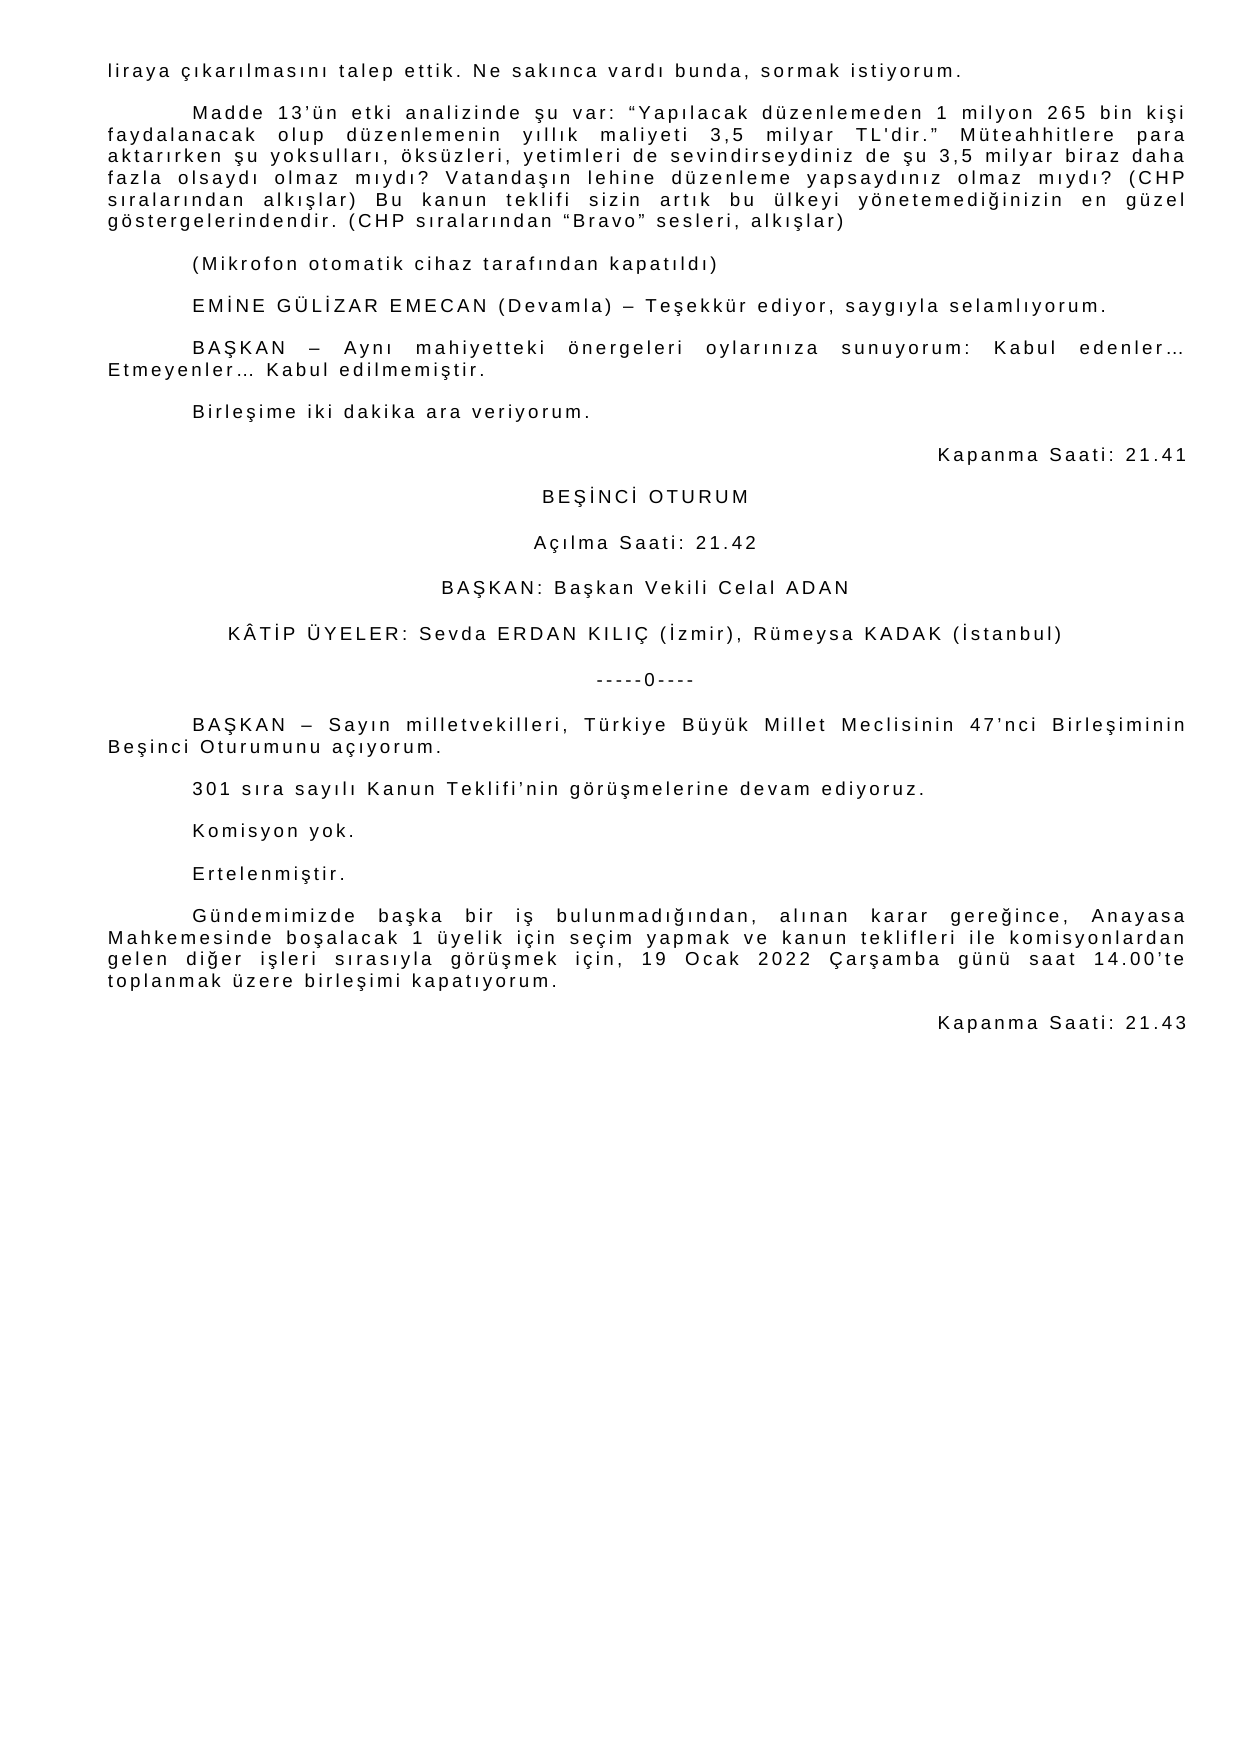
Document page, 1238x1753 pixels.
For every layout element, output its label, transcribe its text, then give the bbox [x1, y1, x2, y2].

text Açılma Saati: 21.42 [103, 531, 1186, 553]
text EMİNE GÜLİZAR EMECAN (Devamla) – Teşekkür ediyor, saygıyla selamlıyorum. [108, 295, 1186, 316]
text Madde 13’ün etki analizinde şu var: “Yapılacak düzenlemeden 1 milyon 265 bin kişi faydalanacak olup düzenlemenin yıllık maliyeti 3,5 milyar TL'dir.” Müteahhitlere para aktarırken şu yoksulları, öksüzleri, yetimleri de sevindirseydiniz de şu 3,5 milyar biraz daha fazla olsaydı olmaz mıydı? Vatandaşın lehine düzenleme yapsaydınız olmaz mıydı? (CHP sıralarından alkışlar) Bu kanun teklifi sizin artık bu ülkeyi yönetemediğinizin en güzel göstergelerindendir. (CHP sıralarından “Bravo” sesleri, alkışlar) [108, 102, 1186, 231]
text 301 sıra sayılı Kanun Teklifi’nin görüşmelerine devam ediyoruz. [108, 778, 1186, 799]
text Kapanma Saati: 21.41 [635, 443, 1186, 465]
text BEŞİNCİ OTURUM [103, 486, 1186, 507]
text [108, 60, 1186, 81]
text BAŞKAN – Aynı mahiyetteki önergeleri oylarınıza sunuyorum: Kabul edenler… Etmeyenler… Kabul edilmemiştir. [108, 337, 1186, 380]
text -----0---- [103, 668, 1186, 690]
text Gündemimizde başka bir iş bulunmadığından, alınan karar gereğince, Anayasa Mahkemesinde boşalacak 1 üyelik için seçim yapmak ve kanun teklifleri ile komisyonlardan gelen diğer işleri sırasıyla görüşmek için, 19 Ocak 2022 Çarşamba günü saat 14.00’te toplanmak üzere birleşimi kapatıyorum. [108, 905, 1186, 991]
text Birleşime iki dakika ara veriyorum. [108, 401, 1186, 423]
text Komisyon yok. [108, 820, 1186, 842]
text BAŞKAN – Sayın milletvekilleri, Türkiye Büyük Millet Meclisinin 47’nci Birleşiminin Beşinci Oturumunu açıyorum. [108, 714, 1186, 757]
text Kapanma Saati: 21.43 [108, 1012, 1186, 1034]
text Ertelenmiştir. [108, 863, 1186, 884]
text (Mikrofon otomatik cihaz tarafından kapatıldı) [108, 252, 1186, 274]
text KÂTİP ÜYELER: Sevda ERDAN KILIÇ (İzmir), Rümeysa KADAK (İstanbul) [103, 623, 1186, 644]
text BAŞKAN: Başkan Vekili Celal ADAN [103, 577, 1186, 599]
